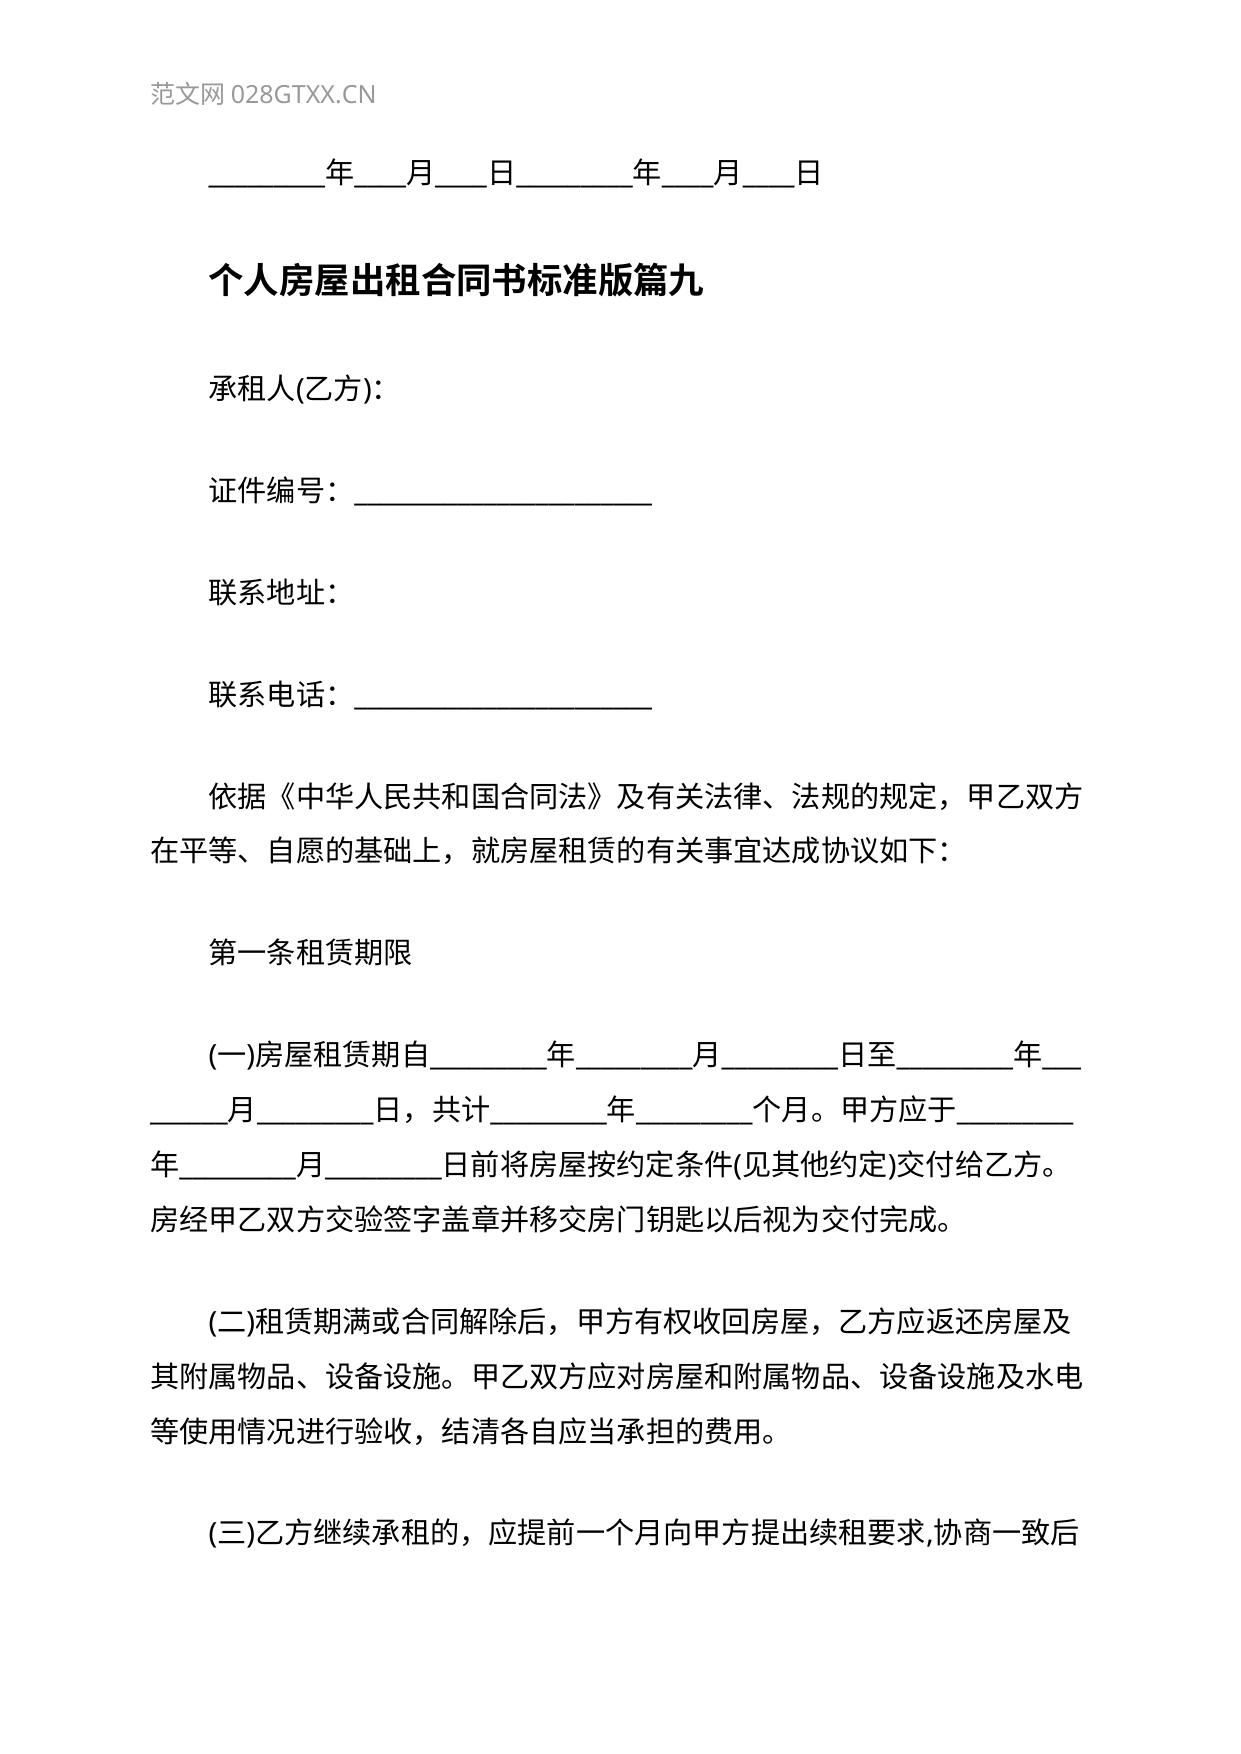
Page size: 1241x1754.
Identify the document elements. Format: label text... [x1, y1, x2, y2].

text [150, 1510, 1090, 1552]
text _________年____月____日_________年____月____日 [150, 150, 1090, 192]
text 依据《中华人民共和国合同法》及有关法律、法规的规定，甲乙双方在平等、自愿的基础上，就房屋租赁的有关事宜达成协议如下： [150, 773, 1090, 870]
text 联系电话：_______________________ [150, 671, 1090, 713]
text (二)租赁期满或合同解除后，甲方有权收回房屋，乙方应返还房屋及其附属物品、设备设施。甲乙双方应对房屋和附属物品、设备设施及水电等使用情况进行验收，结清各自应当承担的费用。 [150, 1298, 1090, 1451]
text 个人房屋出租合同书标准版篇九 [150, 252, 1090, 303]
text (一)房屋租赁期自_________年_________月_________日至_________年_________月_________日，共计_________年_________个月。甲方应于_________年_________月_________日前将房屋按约定条件(见其他约定)交付给乙方。房经甲乙双方交验签字盖章并移交房门钥匙以后视为交付完成。 [150, 1032, 1090, 1239]
text 第一条租赁期限 [150, 930, 1090, 972]
text 承租人(乙方)： [150, 365, 1090, 408]
text 证件编号：_______________________ [150, 467, 1090, 510]
text 联系地址： [150, 569, 1090, 612]
